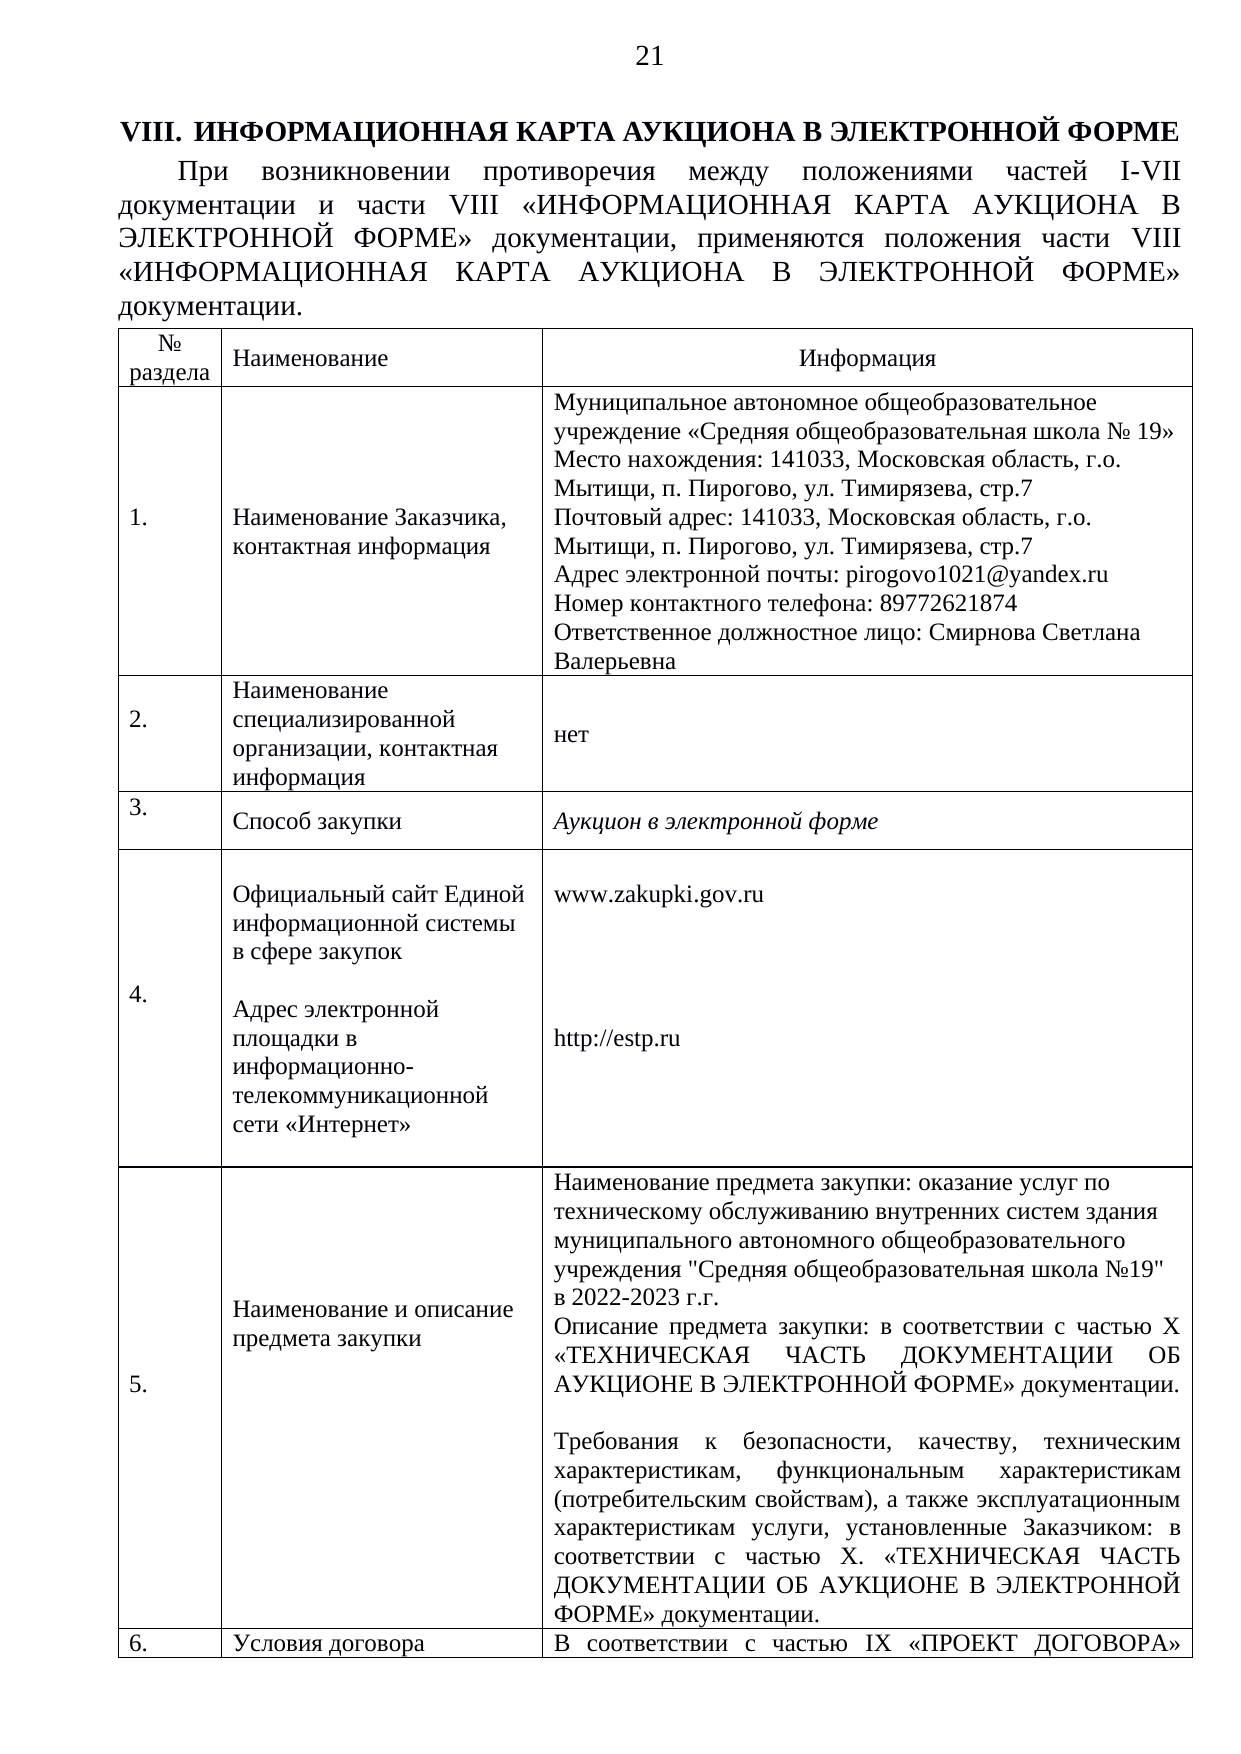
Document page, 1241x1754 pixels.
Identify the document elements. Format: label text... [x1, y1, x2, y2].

table_cell [119, 850, 221, 1166]
table_cell Наименование предмета закупки: оказание услуг по техническому обслуживанию внутренних систем здания муниципального автономного общеобразовательного учреждения "Средняя общеобразовательная школа №19" в 2022-2023 г.г. Описание предмета закупки: в соответствии с частью X «ТЕХНИЧЕСКАЯ ЧАСТЬ ДОКУМЕНТАЦИИ ОБ АУКЦИОНЕ В ЭЛЕКТРОННОЙ ФОРМЕ» документации. Требования к безопасности, качеству, техническим характеристикам, функциональным характеристикам (потребительским свойствам), а также эксплуатационным характеристикам услуги, установленные Заказчиком: в соответствии с частью X. «ТЕХНИЧЕСКАЯ ЧАСТЬ ДОКУМЕНТАЦИИ ОБ АУКЦИОНЕ В ЭЛЕКТРОННОЙ ФОРМЕ» документации. [543, 1168, 1192, 1627]
table_cell нет [543, 676, 1192, 791]
table_cell Наименование Заказчика, контактная информация [222, 387, 542, 674]
table_header Информация [543, 329, 1192, 386]
table_cell [119, 676, 221, 791]
table_cell [119, 1168, 221, 1627]
table_cell [119, 387, 221, 674]
table_cell Наименование специализированной организации, контактная информация [222, 676, 542, 791]
text При возникновении противоречия между положениями частей I-VII документации и части VIII «ИНФОРМАЦИОННАЯ КАРТА АУКЦИОНА В ЭЛЕКТРОННОЙ ФОРМЕ» документации, применяются положения части VIII «ИНФОРМАЦИОННАЯ КАРТА АУКЦИОНА В ЭЛЕКТРОННОЙ ФОРМЕ» документации. [118, 153, 1181, 321]
table_cell Наименование и описание предмета закупки [222, 1168, 542, 1627]
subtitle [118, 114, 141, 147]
table_cell Аукцион в электронной форме [543, 792, 1192, 849]
subtitle VIII. ИНФОРМАЦИОННАЯ КАРТА АУКЦИОНА В ЭЛЕКТРОННОЙ ФОРМЕ [175, 114, 1181, 147]
table_cell [119, 1629, 221, 1657]
table_cell Способ закупки [222, 792, 542, 849]
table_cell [543, 1629, 1192, 1657]
table_cell Условия договора [222, 1629, 542, 1657]
table_cell www.zakupki.gov.ru http://estp.ru [543, 850, 1192, 1166]
table_header № раздела [119, 329, 221, 386]
table_cell Официальный сайт Единой информационной системы в сфере закупок Адрес электронной площадки в информационно-телекоммуникационной сети «Интернет» [222, 850, 542, 1166]
table_cell Муниципальное автономное общеобразовательное учреждение «Средняя общеобразовательная школа № 19» Место нахождения: 141033, Московская область, г.о. Мытищи, п. Пирогово, ул. Тимирязева, стр.7 Почтовый адрес: 141033, Московская область, г.о. Мытищи, п. Пирогово, ул. Тимирязева, стр.7 Адрес электронной почты: pirogovo1021@yandex.ru Номер контактного телефона: 89772621874 Ответственное должностное лицо: Смирнова Светлана Валерьевна [543, 387, 1192, 674]
table_cell [119, 792, 221, 849]
table_header Наименование [222, 329, 542, 386]
